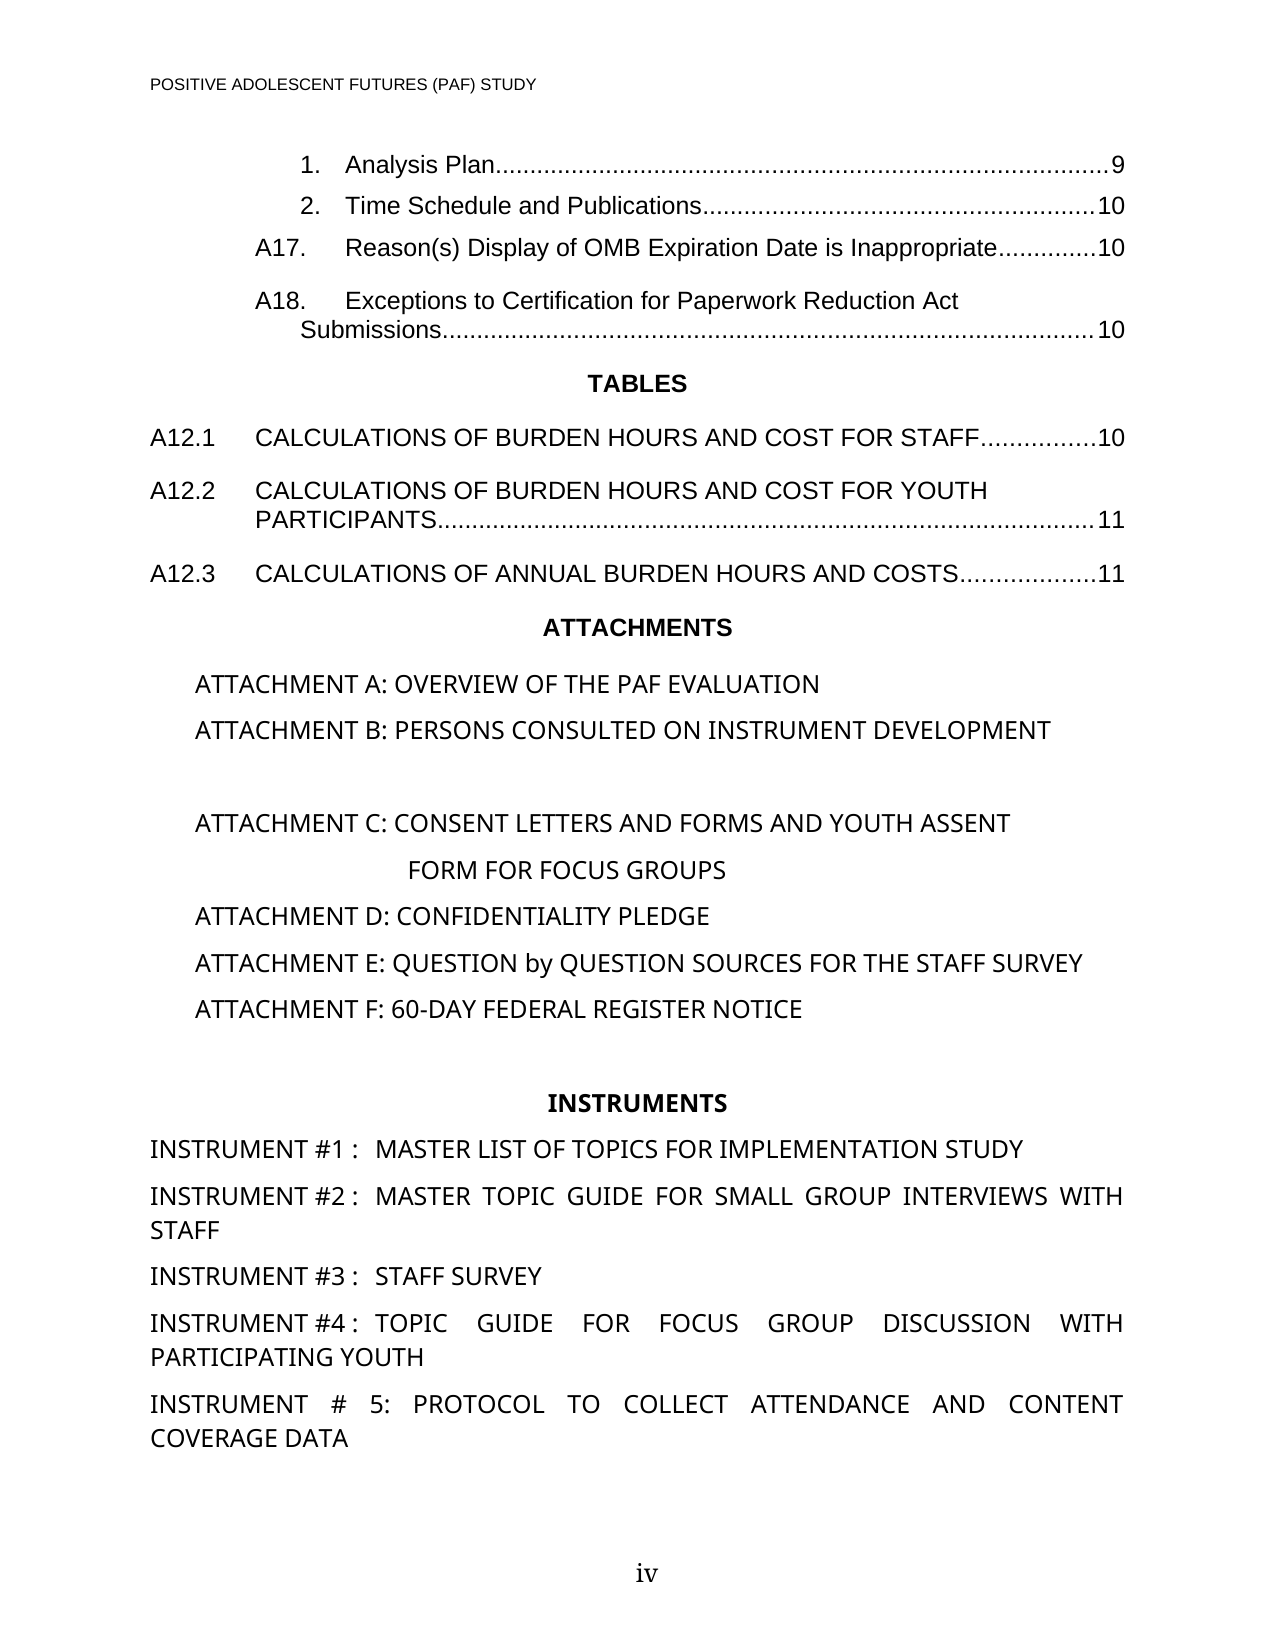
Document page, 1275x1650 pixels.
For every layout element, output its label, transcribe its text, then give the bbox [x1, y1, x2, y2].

subtitle ATTACHMENTS [150, 612, 1125, 641]
subtitle TABLES [150, 369, 1125, 397]
text ATTACHMENT F: 60-DAY FEDERAL REGISTER NOTICE [150, 992, 1125, 1026]
text INSTRUMENT # 5: PROTOCOL TO COLLECT ATTENDANCE AND CONTENT COVERAGE DATA [150, 1386, 1125, 1454]
text ATTACHMENT E: QUESTION by QUESTION SOURCES FOR THE STAFF SURVEY [150, 946, 1125, 980]
text A18. Exceptions to Certification for Paperwork Reduction Act Submissions 10 [255, 286, 1012, 344]
text INSTRUMENT #3 : STAFF SURVEY [150, 1259, 1125, 1293]
text A12.2 Calculations of Burden Hours and Cost for Youth Participants 11 [150, 476, 1012, 534]
text A12.1 Calculations of Burden Hours and Cost for STAFF 10 [150, 422, 1012, 451]
text 2. Time Schedule and Publications 10 [300, 191, 1012, 220]
text ATTACHMENT A: OVERVIEW OF THE PAF EVALUATION [150, 666, 1125, 700]
text FORM FOR FOCUS GROUPS [150, 852, 1125, 887]
text ATTACHMENT D: CONFIDENTIALITY PLEDGE [150, 899, 1125, 933]
text INSTRUMENT #1 : MASTER LIST OF TOPICS FOR IMPLEMENTATION STUDY [150, 1132, 1125, 1166]
text A12.3 Calculations of Annual Burden Hours and Costs 11 [150, 559, 1012, 587]
text ATTACHMENT B: PERSONS CONSULTED ON INSTRUMENT DEVELOPMENT [150, 713, 1125, 747]
text ATTACHMENT C: CONSENT LETTERS AND FORMS AND YOUTH ASSENT [150, 806, 1125, 840]
text 1. Analysis Plan 9 [300, 150, 1012, 179]
text A17. Reason(s) Display of OMB Expiration Date is Inappropriate 10 [255, 232, 1012, 261]
text INSTRUMENT #4 : TOPIC GUIDE FOR FOCUS GROUP DISCUSSION WITH PARTICIPATING YOUTH [150, 1306, 1125, 1374]
text INSTRUMENT #2 : MASTER TOPIC GUIDE FOR SMALL GROUP INTERVIEWS WITH STAFF [150, 1178, 1125, 1247]
text INSTRUMENTS [150, 1085, 1125, 1119]
